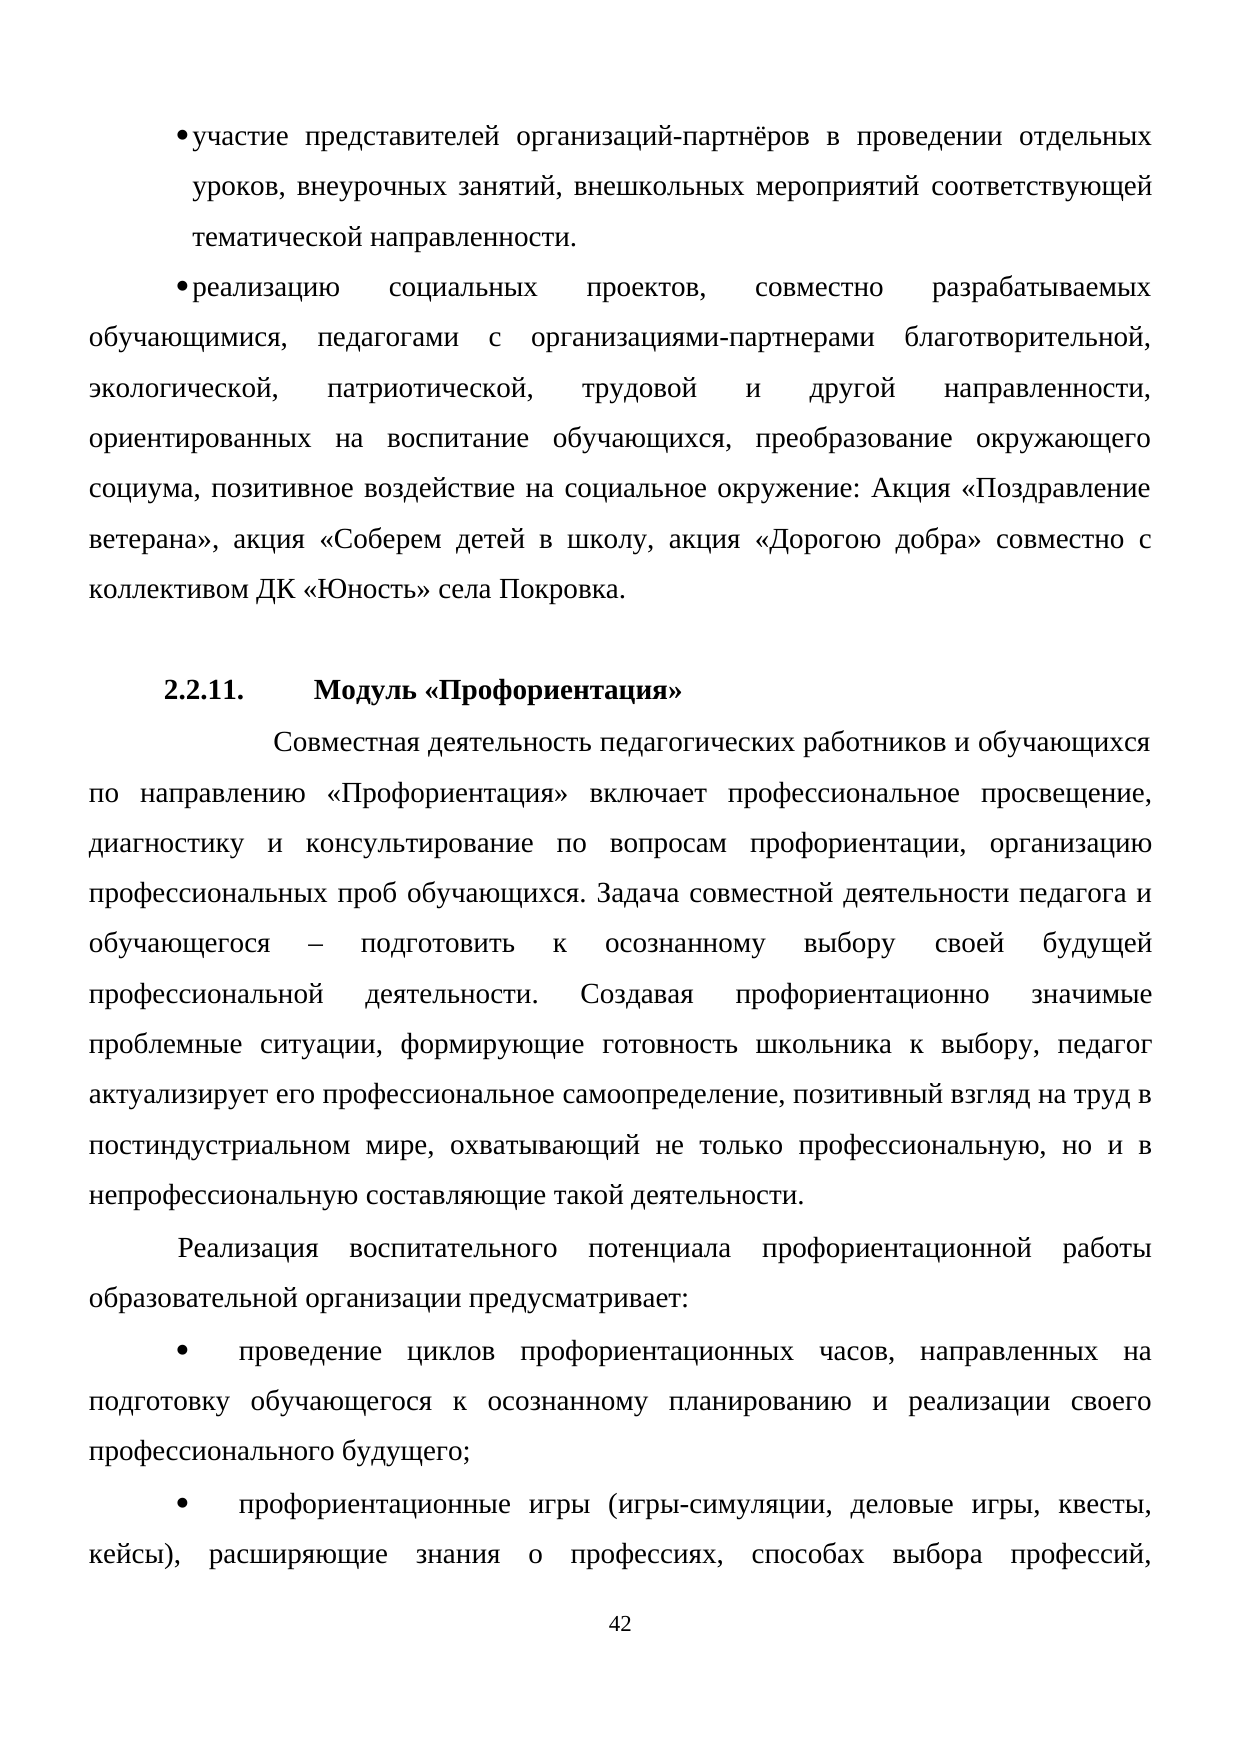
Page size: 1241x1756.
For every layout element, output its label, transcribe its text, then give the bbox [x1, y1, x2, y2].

list Модуль «Профориентация» [164, 672, 1152, 705]
text Совместная деятельность педагогических работников и обучающихся по направлению «Профориентация» включает профессиональное просвещение, диагностику и консультирование по вопросам профориентации, организацию профессиональных проб обучающихся. Задача совместной деятельности педагога и обучающегося – подготовить к осознанному выбору своей будущей профессиональной деятельности. Создавая профориентационно значимые проблемные ситуации, формирующие готовность школьника к выбору, педагог актуализирует его профессиональное самоопределение, позитивный взгляд на труд в постиндустриальном мире, охватывающий не только профессиональную, но и в непрофессиональную составляющие такой деятельности. [89, 724, 1152, 1211]
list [89, 1486, 1152, 1570]
text Реализация воспитательного потенциала профориентационной работы образовательной организации предусматривает: [89, 1230, 1152, 1314]
list участие представителей организаций-партнёров в проведении отдельных уроков, внеурочных занятий, внешкольных мероприятий соответствующей тематической направленности. [177, 118, 1152, 252]
list проведение циклов профориентационных часов, направленных на подготовку обучающегося к осознанному планированию и реализации своего профессионального будущего; [89, 1333, 1152, 1467]
list реализацию социальных проектов, совместно разрабатываемых обучающимися, педагогами с организациями-партнерами благотворительной, экологической, патриотической, трудовой и другой направленности, ориентированных на воспитание обучающихся, преобразование окружающего социума, позитивное воздействие на социальное окружение: Акция «Поздравление ветерана», акция «Соберем детей в школу, акция «Дорогою добра» совместно с коллективом ДК «Юность» села Покровка. [89, 269, 1152, 605]
